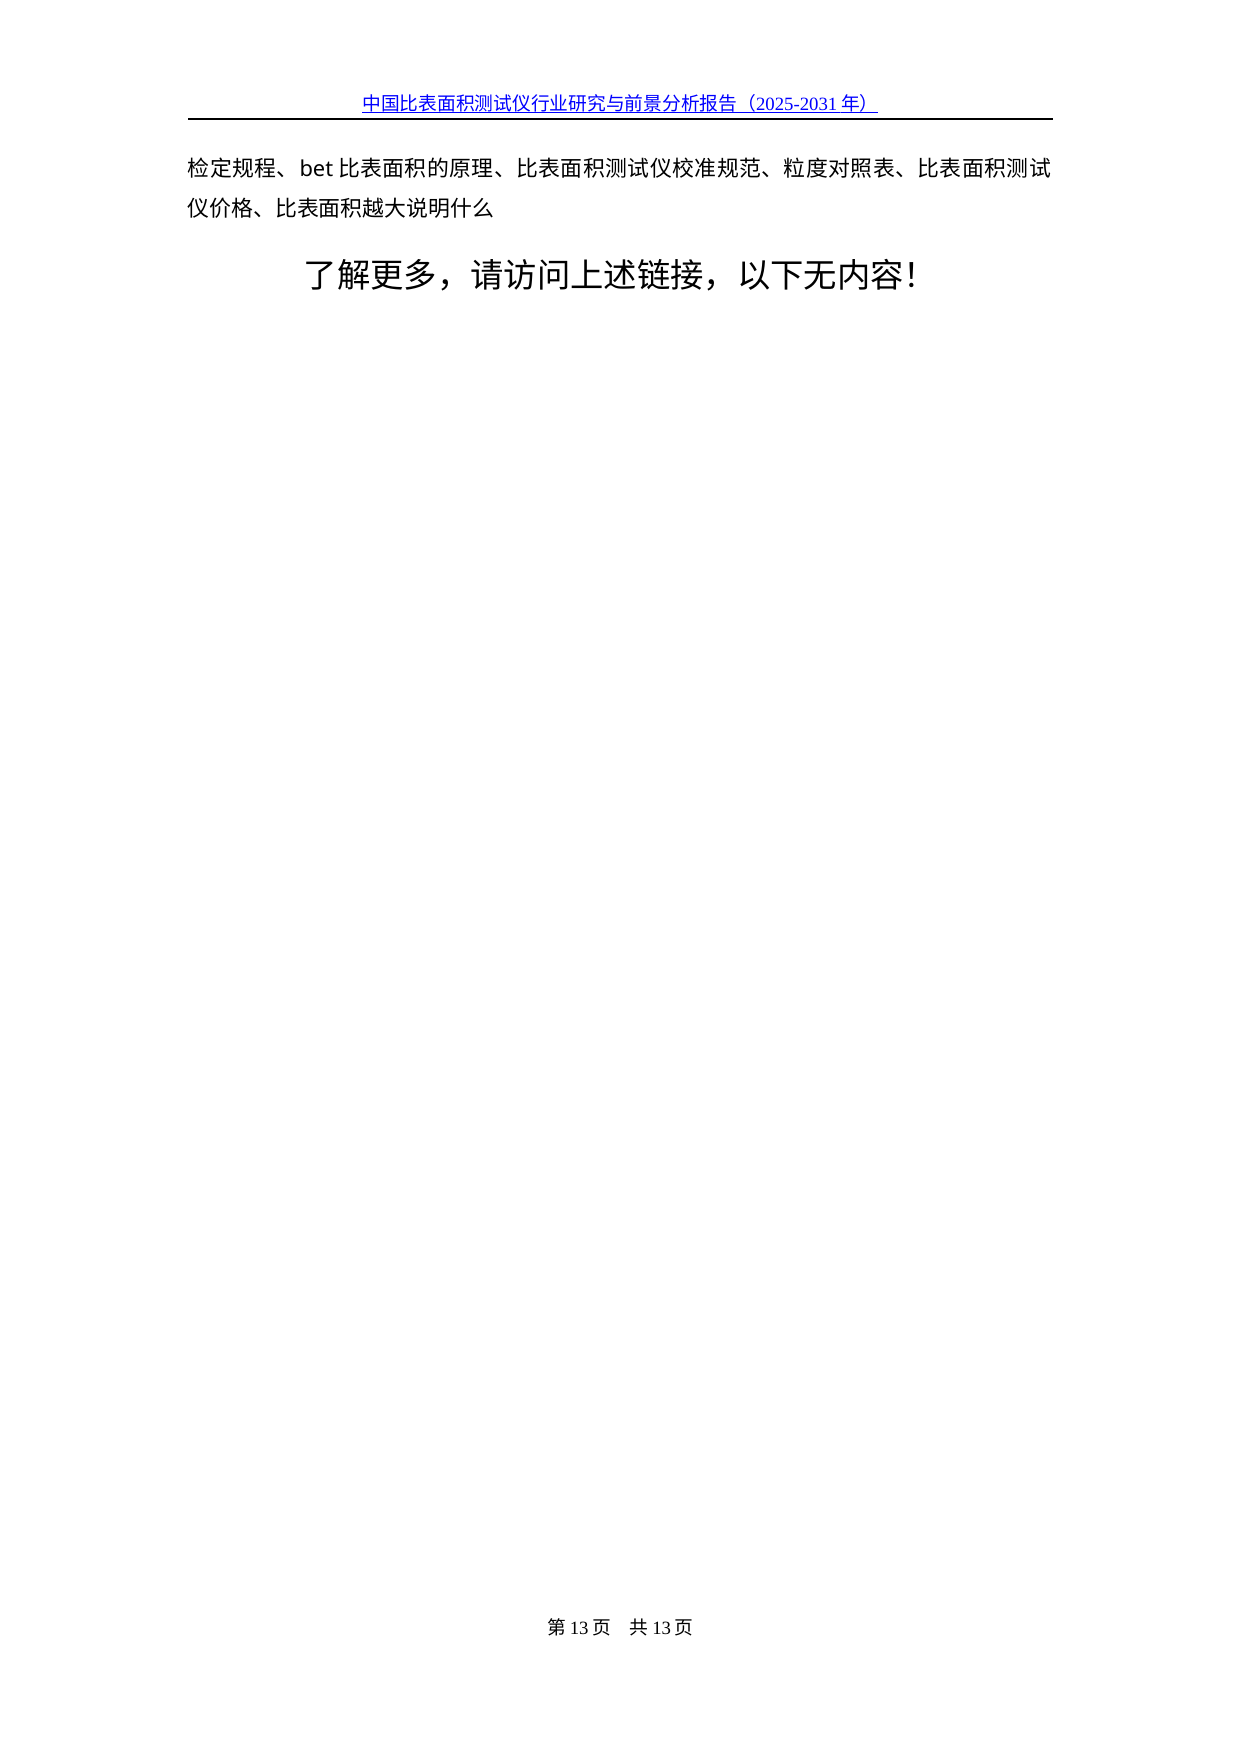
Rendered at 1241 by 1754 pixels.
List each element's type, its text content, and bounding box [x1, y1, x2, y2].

title 了解更多，请访问上述链接，以下无内容！ [187, 241, 1053, 306]
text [187, 150, 1053, 223]
